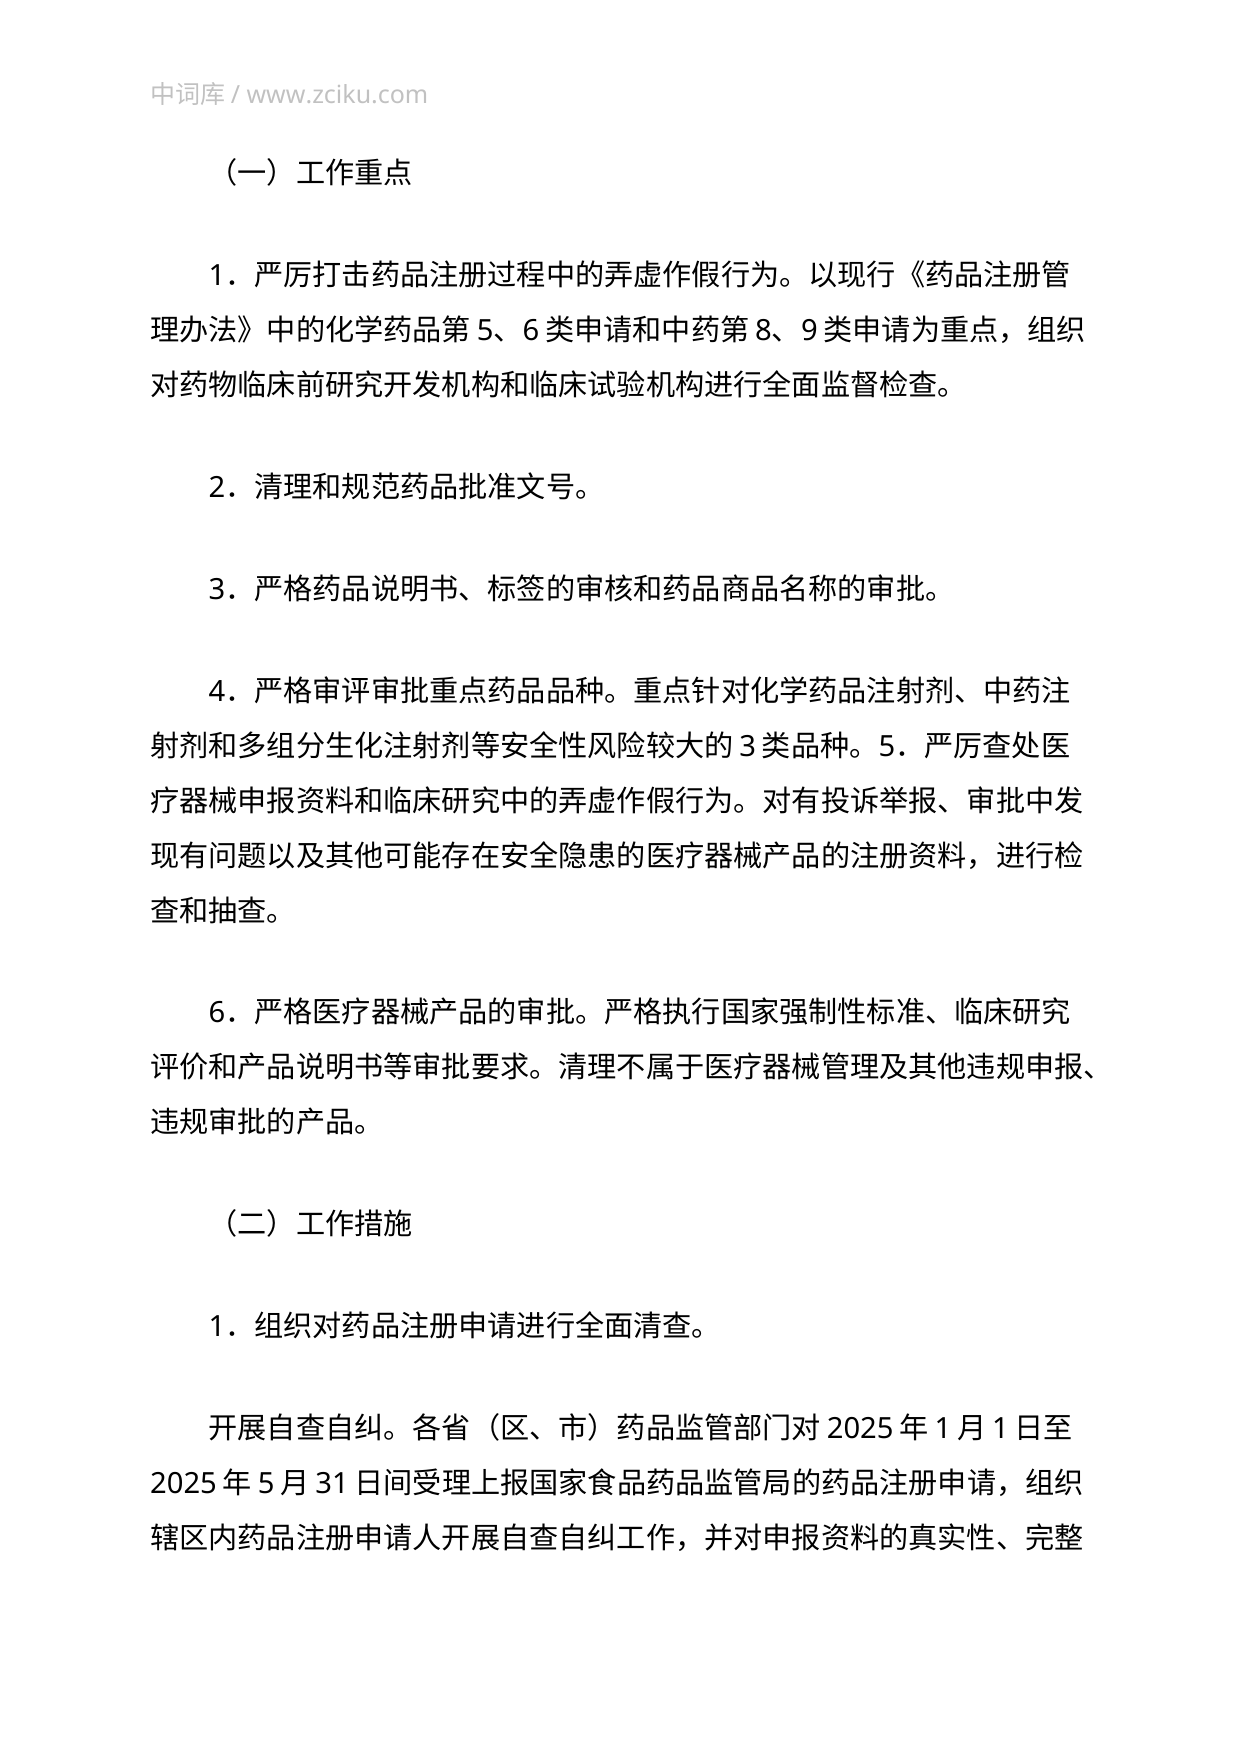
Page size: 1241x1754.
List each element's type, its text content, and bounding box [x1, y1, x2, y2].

text 6．严格医疗器械产品的审批。严格执行国家强制性标准、临床研究评价和产品说明书等审批要求。清理不属于医疗器械管理及其他违规申报、违规审批的产品。 [150, 989, 1090, 1141]
text （一）工作重点 [150, 150, 1090, 192]
text 2．清理和规范药品批准文号。 [150, 463, 1090, 506]
text 1．严厉打击药品注册过程中的弄虚作假行为。以现行《药品注册管理办法》中的化学药品第5、6类申请和中药第8、9类申请为重点，组织对药物临床前研究开发机构和临床试验机构进行全面监督检查。 [150, 252, 1090, 404]
text 4．严格审评审批重点药品品种。重点针对化学药品注射剂、中药注射剂和多组分生化注射剂等安全性风险较大的3类品种。5．严厉查处医疗器械申报资料和临床研究中的弄虚作假行为。对有投诉举报、审批中发现有问题以及其他可能存在安全隐患的医疗器械产品的注册资料，进行检查和抽查。 [150, 667, 1090, 929]
text 3．严格药品说明书、标签的审核和药品商品名称的审批。 [150, 566, 1090, 608]
text 1．组织对药品注册申请进行全面清查。 [150, 1302, 1090, 1345]
text （二）工作措施 [150, 1201, 1090, 1243]
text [150, 1404, 1090, 1557]
